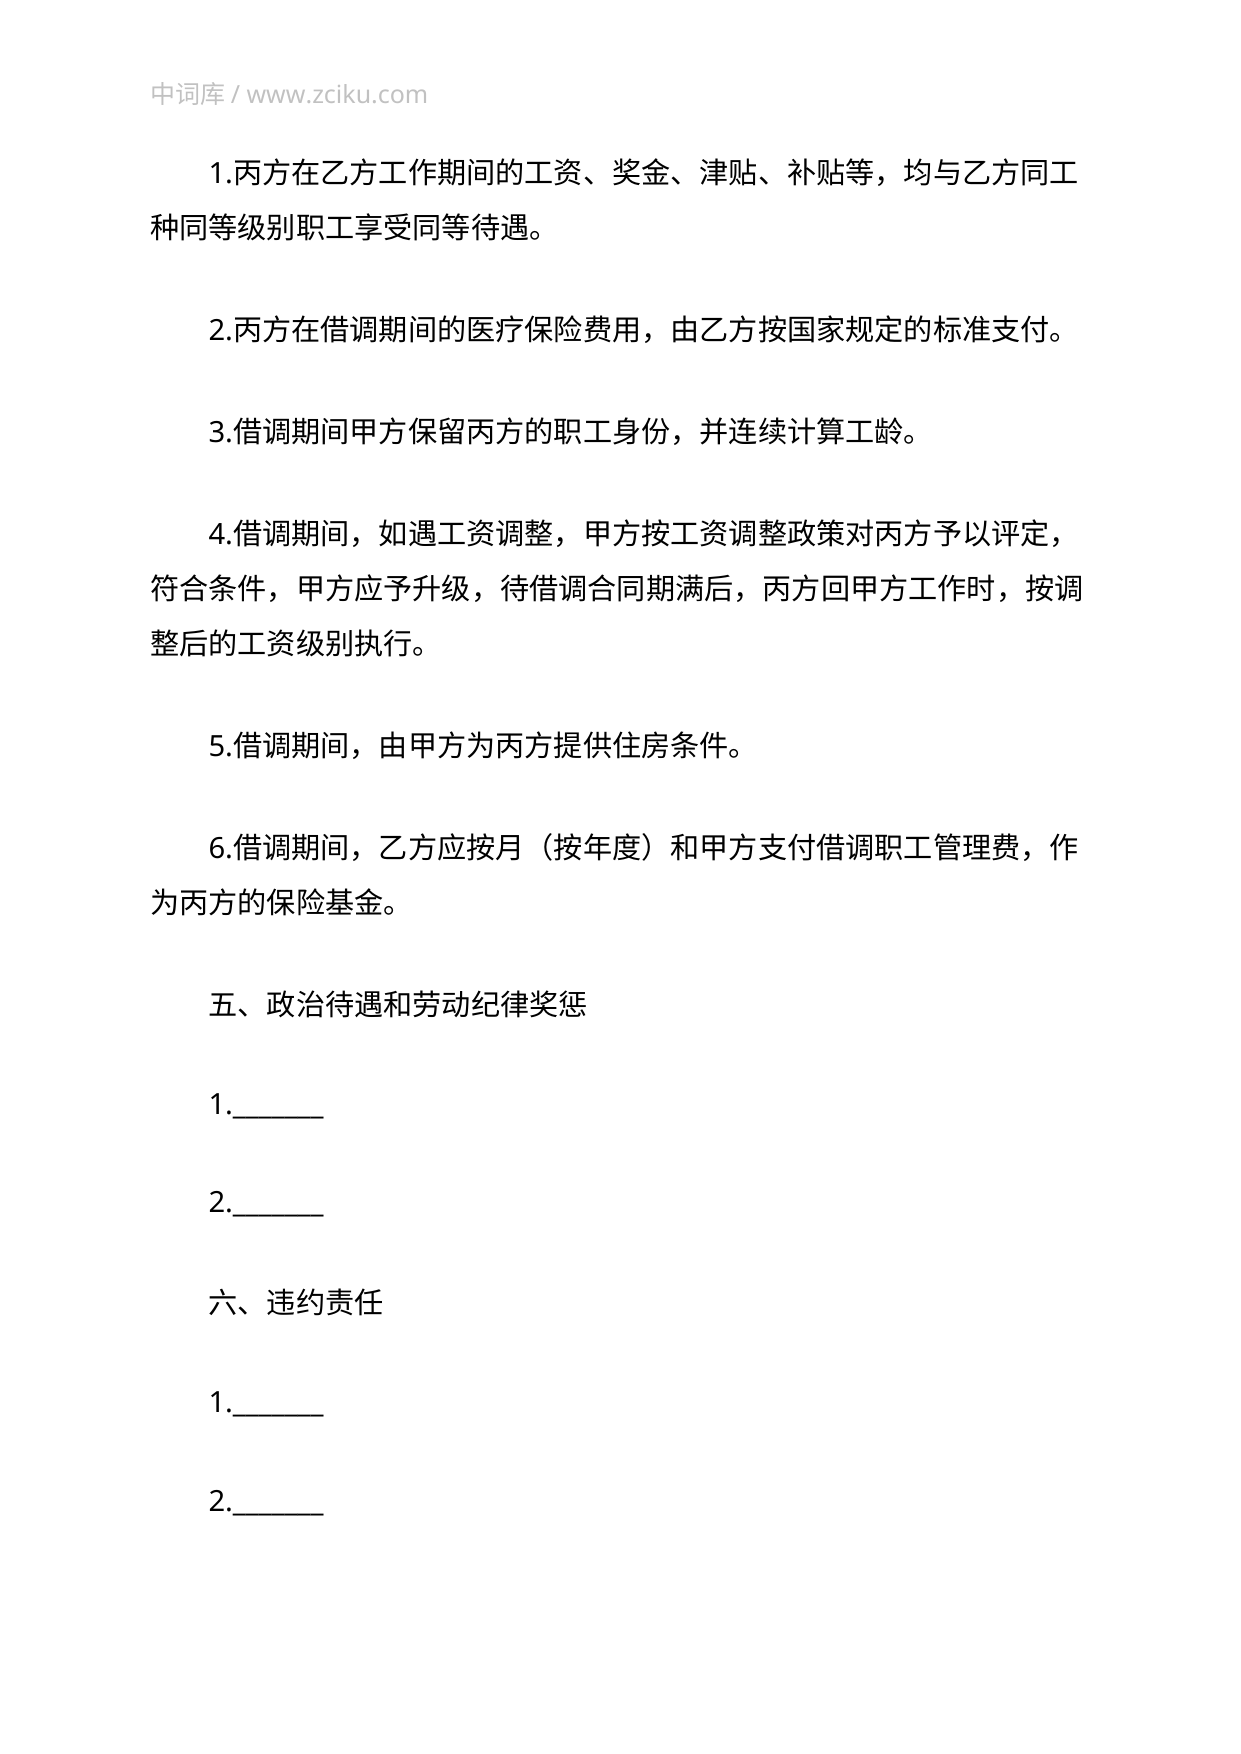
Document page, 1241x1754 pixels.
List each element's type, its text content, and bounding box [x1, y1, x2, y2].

text 2._______ [150, 1480, 1090, 1520]
text 六、违约责任 [150, 1280, 1090, 1322]
text 五、政治待遇和劳动纪律奖惩 [150, 981, 1090, 1023]
text 1._______ [150, 1083, 1090, 1123]
text 2.丙方在借调期间的医疗保险费用，由乙方按国家规定的标准支付。 [150, 307, 1090, 349]
text 6.借调期间，乙方应按月（按年度）和甲方支付借调职工管理费，作为丙方的保险基金。 [150, 824, 1090, 922]
text 4.借调期间，如遇工资调整，甲方按工资调整政策对丙方予以评定，符合条件，甲方应予升级，待借调合同期满后，丙方回甲方工作时，按调整后的工资级别执行。 [150, 511, 1090, 663]
text 1.丙方在乙方工作期间的工资、奖金、津贴、补贴等，均与乙方同工种同等级别职工享受同等待遇。 [150, 150, 1090, 247]
text 1._______ [150, 1382, 1090, 1421]
text 2._______ [150, 1181, 1090, 1221]
text 3.借调期间甲方保留丙方的职工身份，并连续计算工龄。 [150, 409, 1090, 451]
text 5.借调期间，由甲方为丙方提供住房条件。 [150, 722, 1090, 765]
